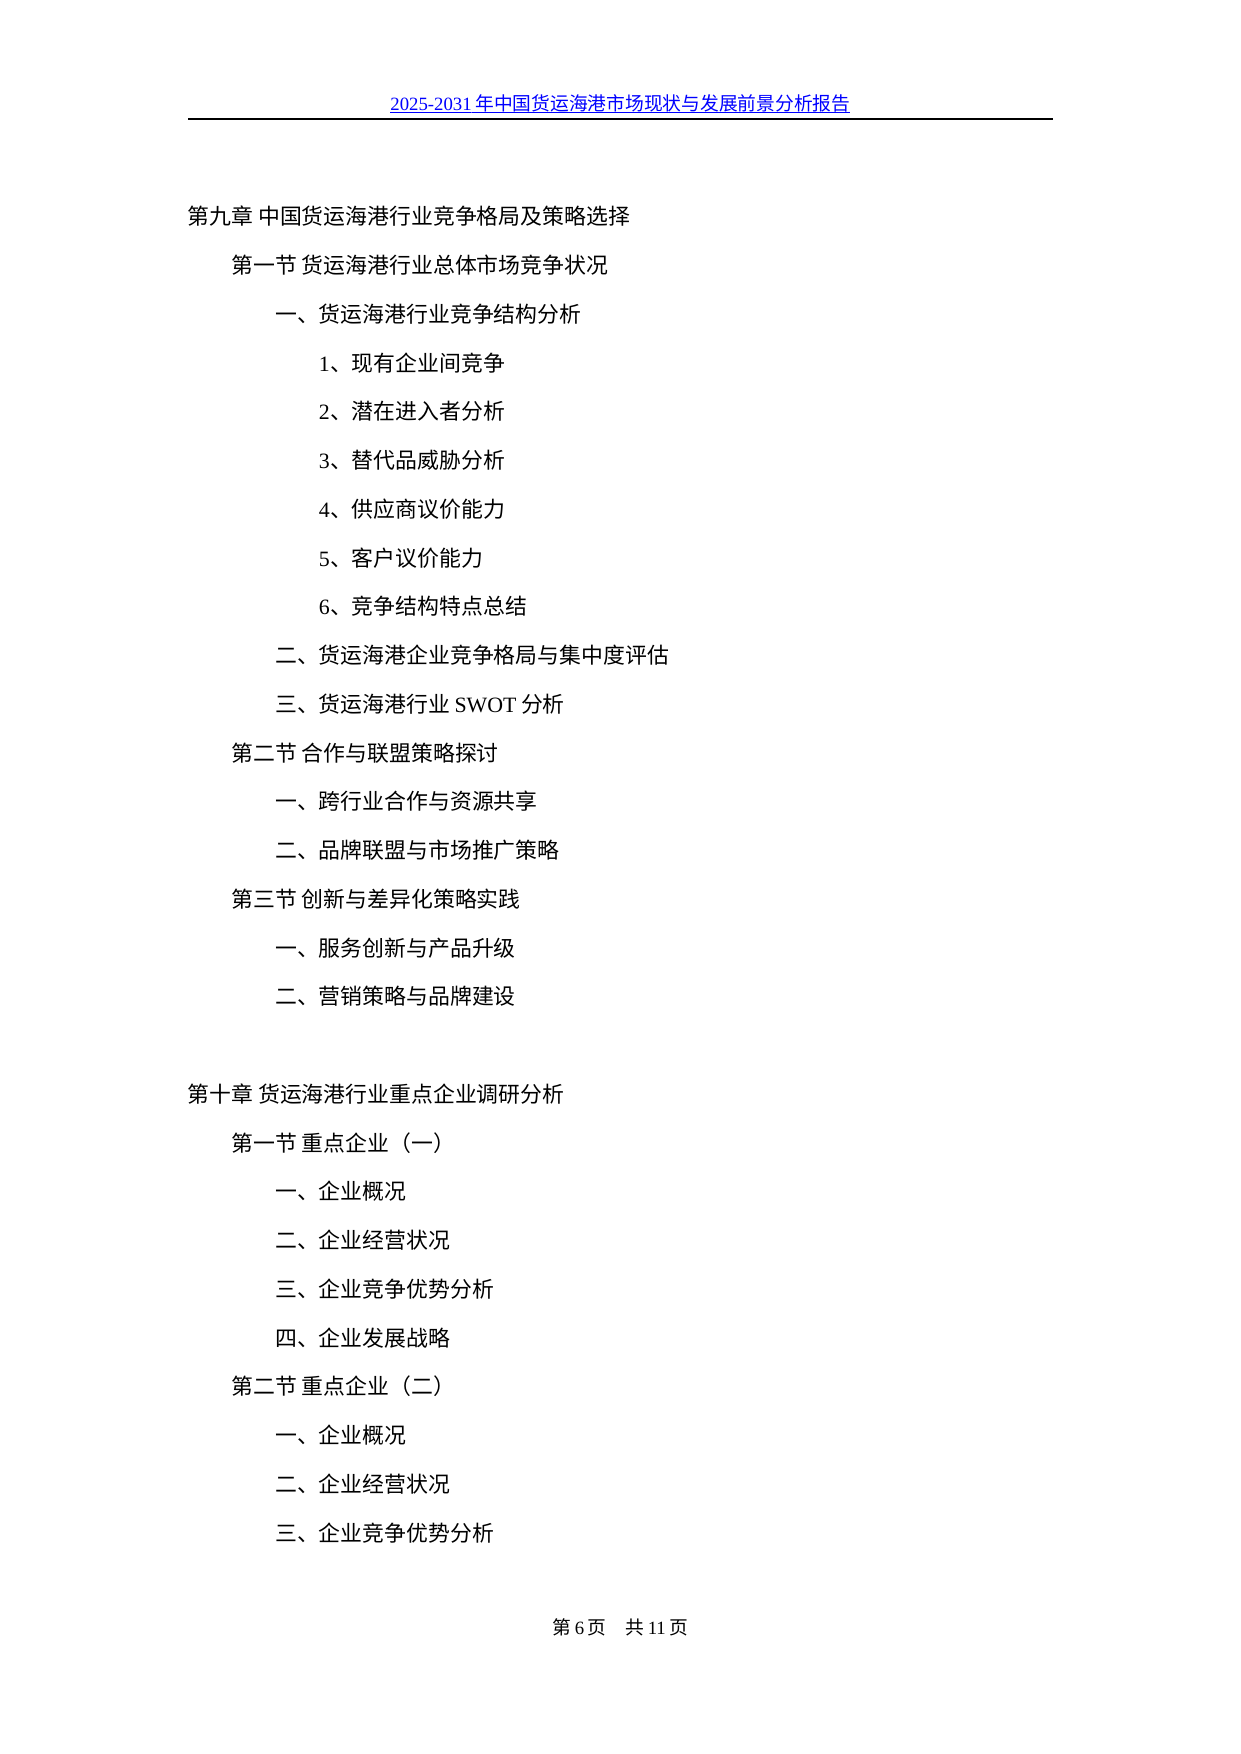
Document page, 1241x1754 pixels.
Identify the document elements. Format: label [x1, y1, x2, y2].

text [187, 150, 1053, 1548]
